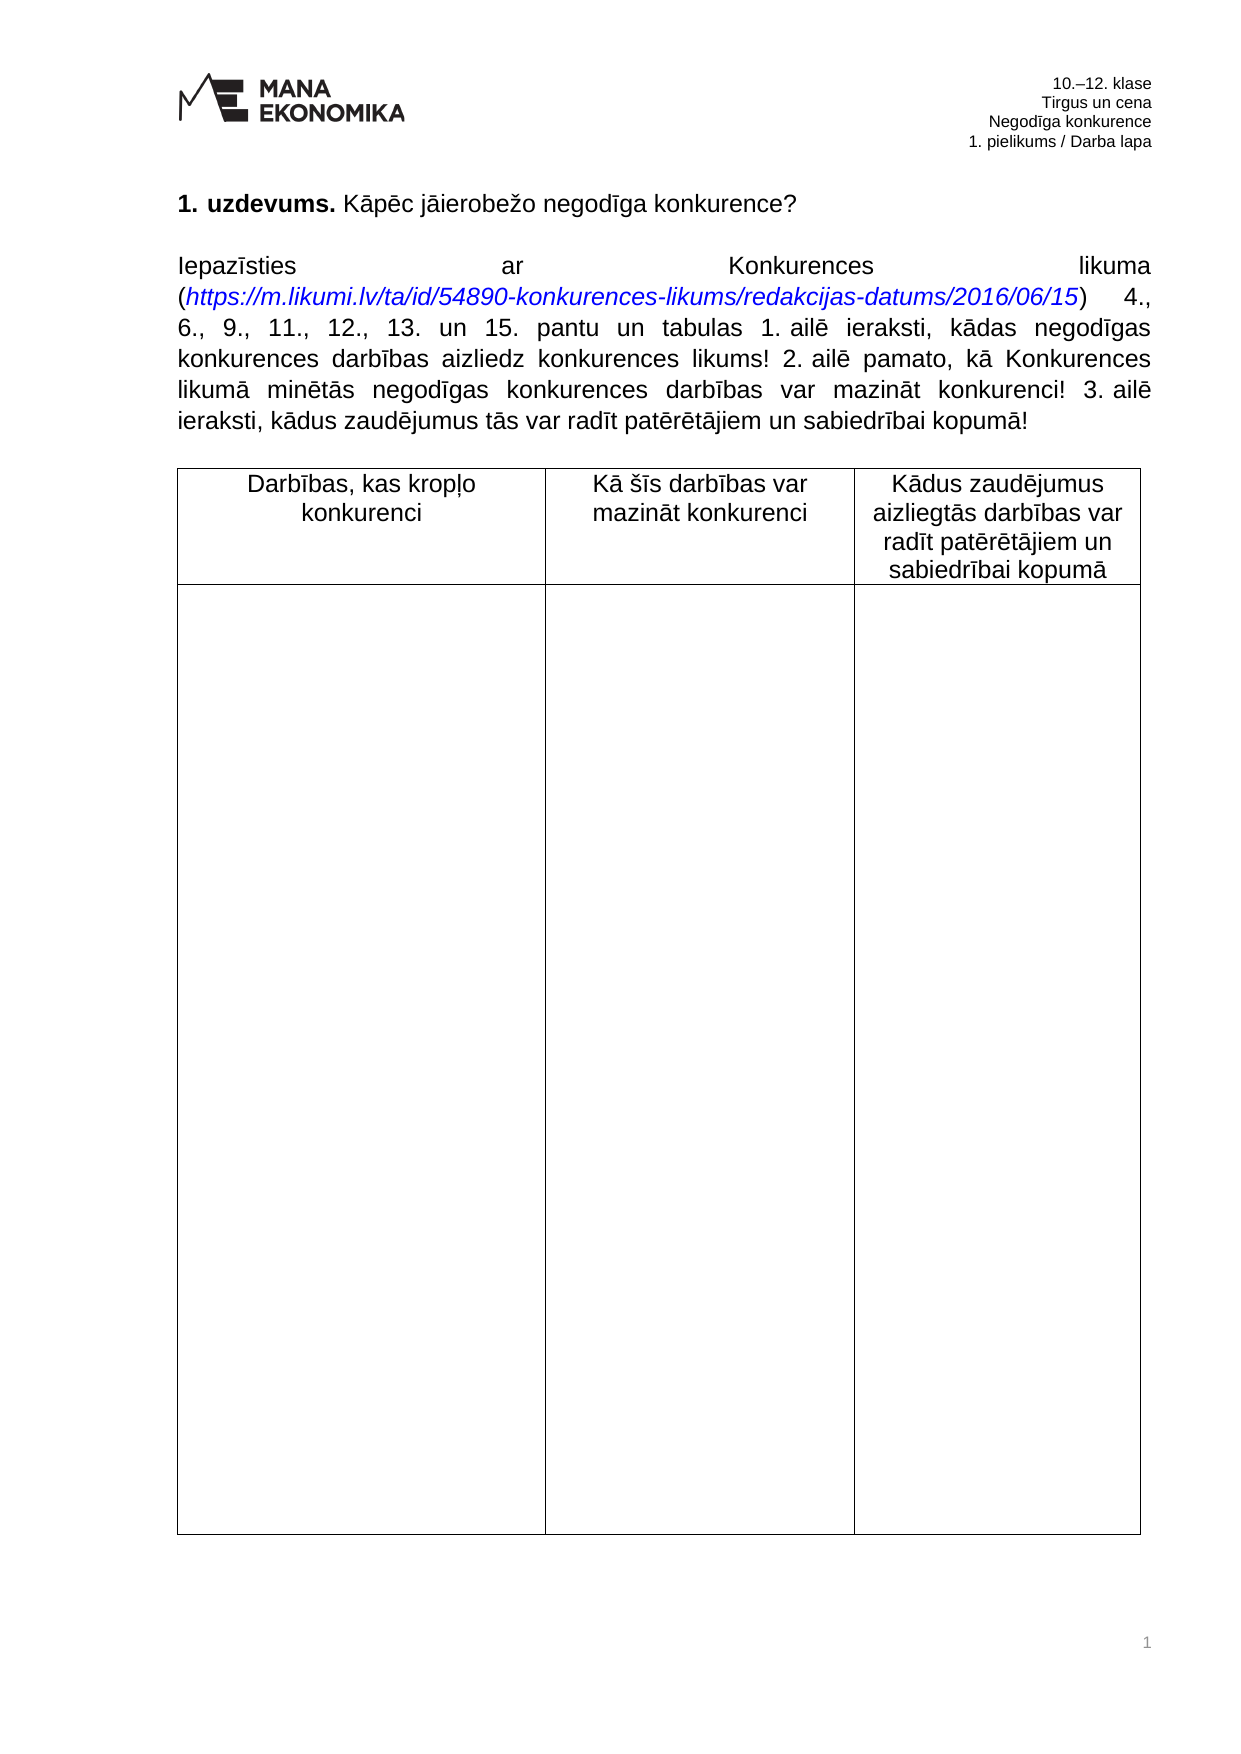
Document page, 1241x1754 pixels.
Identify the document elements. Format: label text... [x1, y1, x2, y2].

text 1. pielikums / Darba lapa [177, 131, 1152, 151]
list uzdevums. Kāpēc jāierobežo negodīga konkurence? [177, 189, 1152, 218]
text Iepazīsties ar Konkurences likuma (https://m.likumi.lv/ta/id/54890-konkurences-likums/redakcijas-datums/2016/06/15) 4., 6., 9., 11., 12., 13. un 15. pantu un tabulas 1. ailē ieraksti, kādas negodīgas konkurences darbības aizliedz konkurences likums! 2. ailē pamato, kā Konkurences likumā minētās negodīgas konkurences darbības var mazināt konkurenci! 3. ailē ieraksti, kādus zaudējumus tās var radīt patērētājiem un sabiedrībai kopumā! [177, 251, 1152, 435]
table_cell [855, 585, 1140, 1534]
table_header Kā šīs darbības var mazināt konkurenci [546, 469, 854, 584]
table_header Darbības, kas kropļo konkurenci [178, 469, 545, 584]
table_header Kādus zaudējumus aizliegtās darbības var radīt patērētājiem un sabiedrībai kopumā [855, 469, 1140, 584]
table_cell [178, 585, 545, 1534]
table_cell [546, 585, 854, 1534]
